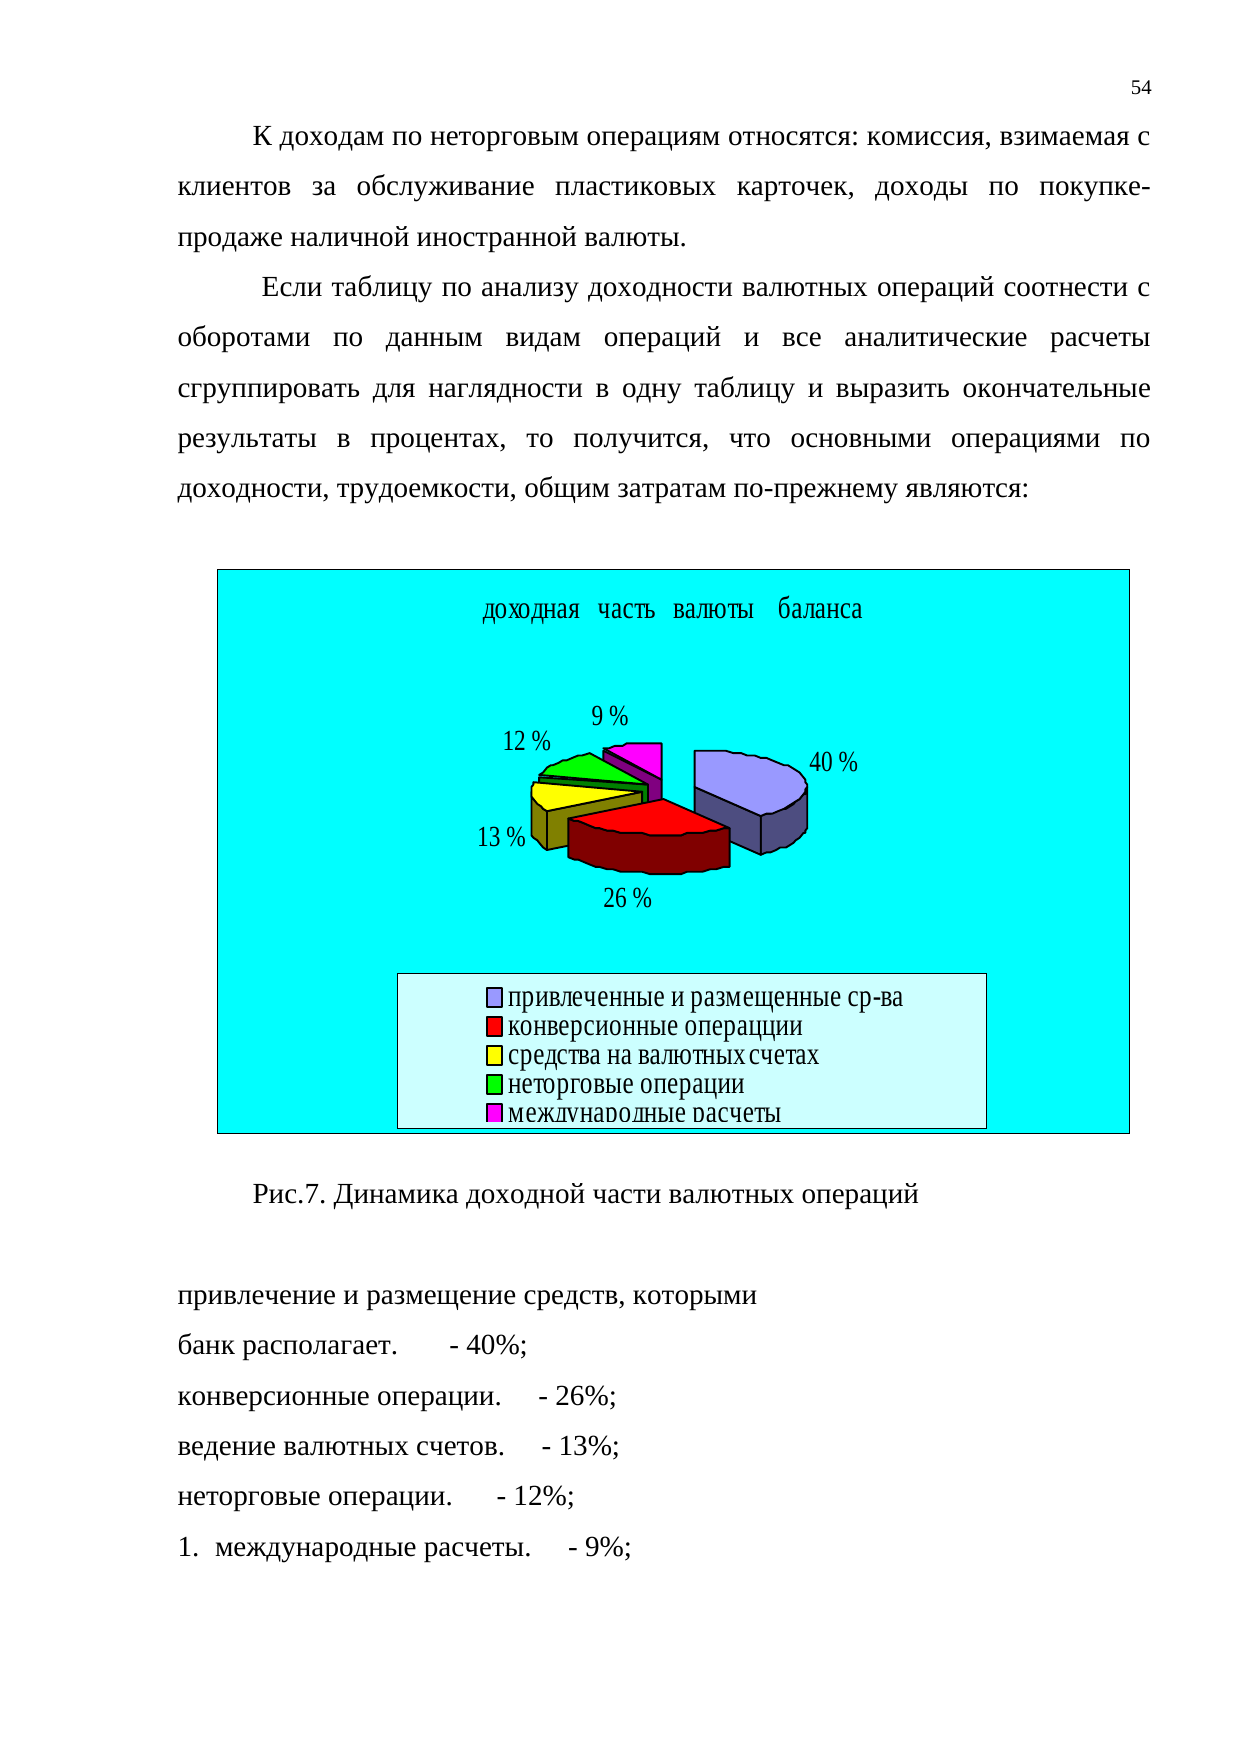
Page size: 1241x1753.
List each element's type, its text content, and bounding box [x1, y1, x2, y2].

text неторговые операции. - 12%; [177, 1478, 1152, 1512]
list международные расчеты. - 9%; [177, 1529, 1152, 1562]
text Если таблицу по анализу доходности валютных операций соотнести с оборотами по данным видам операций и все аналитические расчеты сгруппировать для наглядности в одну таблицу и выразить окончательные результаты в процентах, то получится, что основными операциями по доходности, трудоемкости, общим затратам по-прежнему являются: [177, 269, 1152, 504]
text К доходам по неторговым операциям относятся: комиссия, взимаемая с клиентов за обслуживание пластиковых карточек, доходы по покупке-продаже наличной иностранной валюты. [177, 118, 1152, 252]
subtitle Рис.7. Динамика доходной части валютных операций [177, 571, 1152, 1210]
text привлечение и размещение средств, которыми [177, 1277, 1152, 1311]
text конверсионные операции. - 26%; [177, 1378, 1152, 1411]
text банк располагает. - 40%; [177, 1327, 1152, 1361]
text ведение валютных счетов. - 13%; [177, 1428, 1152, 1462]
